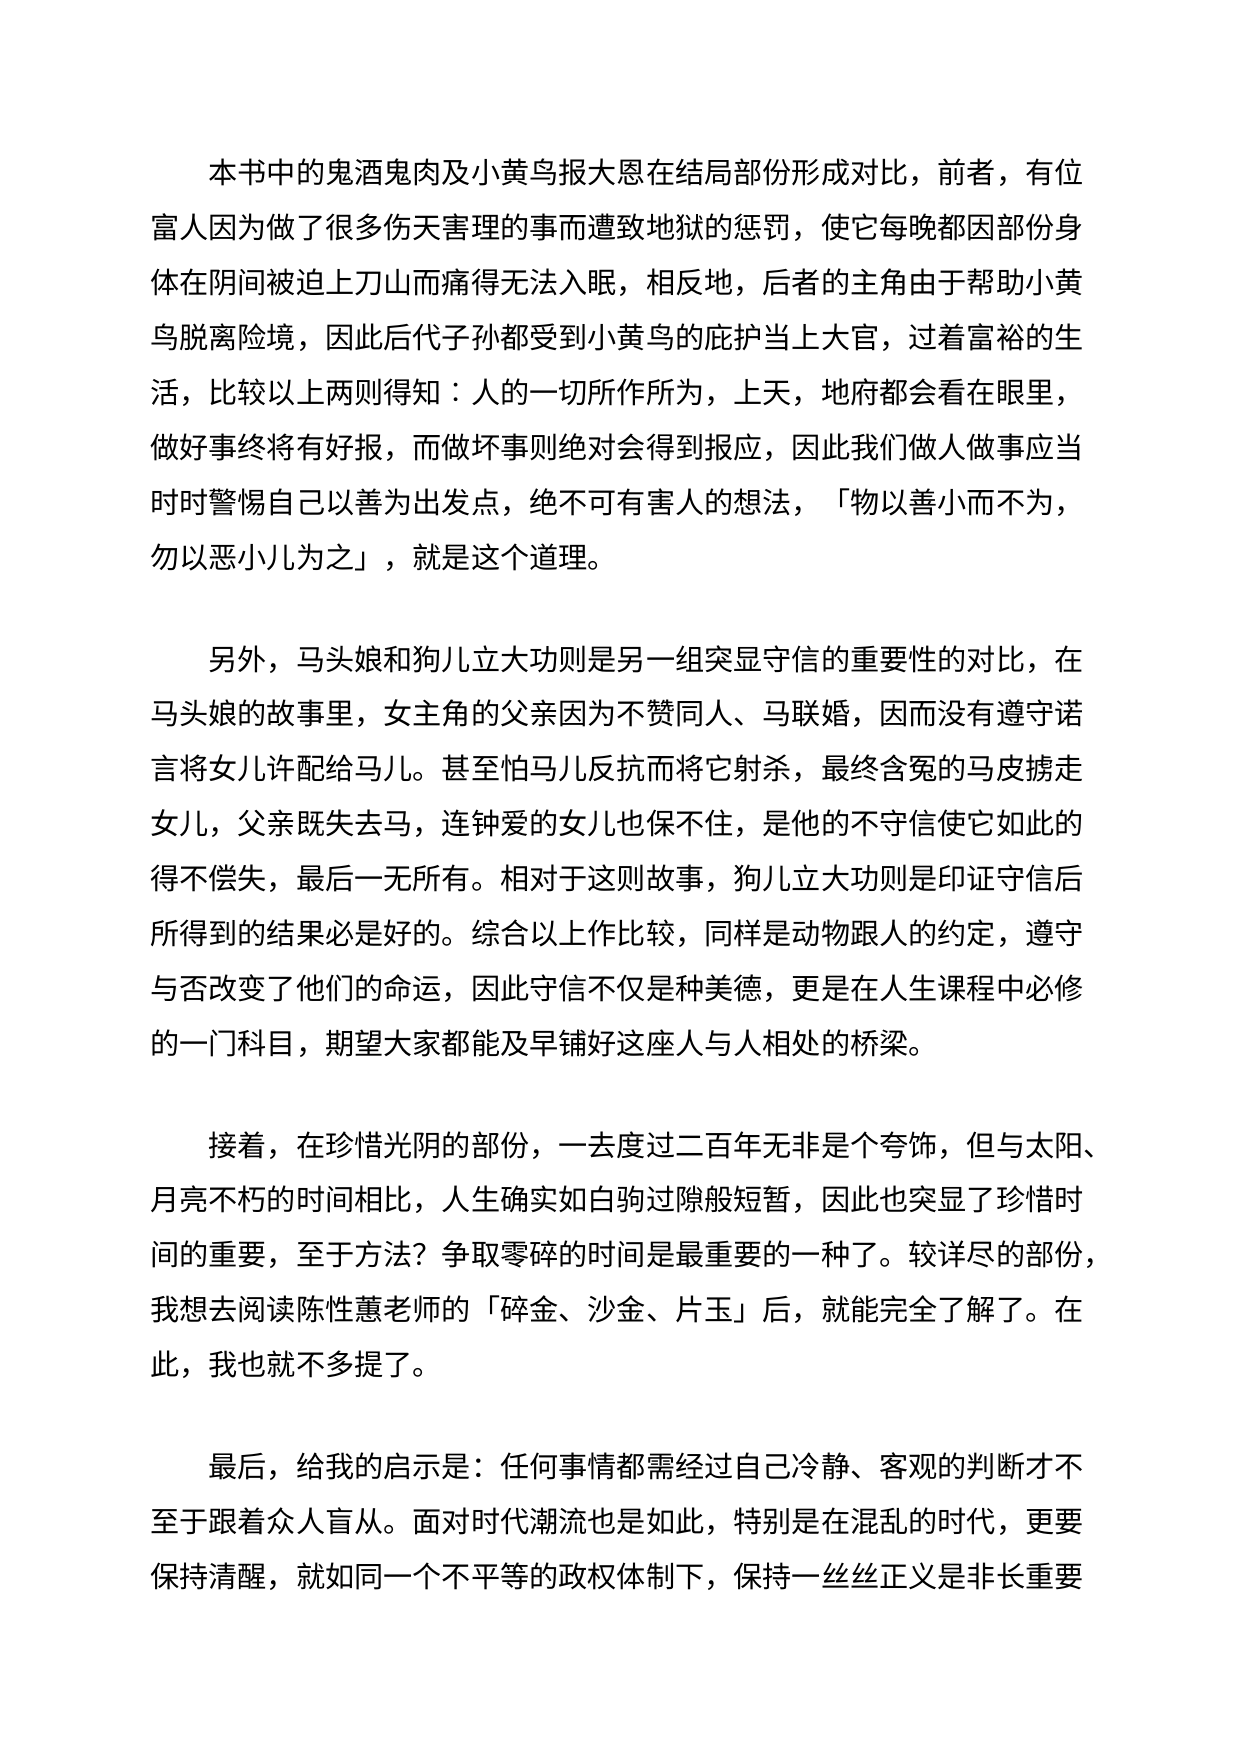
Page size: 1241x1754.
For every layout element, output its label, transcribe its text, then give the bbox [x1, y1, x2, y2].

text 另外，马头娘和狗儿立大功则是另一组突显守信的重要性的对比，在马头娘的故事里，女主角的父亲因为不赞同人、马联婚，因而没有遵守诺言将女儿许配给马儿。甚至怕马儿反抗而将它射杀，最终含冤的马皮掳走女儿，父亲既失去马，连钟爱的女儿也保不住，是他的不守信使它如此的得不偿失，最后一无所有。相对于这则故事，狗儿立大功则是印证守信后所得到的结果必是好的。综合以上作比较，同样是动物跟人的约定，遵守与否改变了他们的命运，因此守信不仅是种美德，更是在人生课程中必修的一门科目，期望大家都能及早铺好这座人与人相处的桥梁。 [150, 636, 1090, 1063]
text 本书中的鬼酒鬼肉及小黄鸟报大恩在结局部份形成对比，前者，有位富人因为做了很多伤天害理的事而遭致地狱的惩罚，使它每晚都因部份身体在阴间被迫上刀山而痛得无法入眠，相反地，后者的主角由于帮助小黄鸟脱离险境，因此后代子孙都受到小黄鸟的庇护当上大官，过着富裕的生活，比较以上两则得知︰人的一切所作所为，上天，地府都会看在眼里，做好事终将有好报，而做坏事则绝对会得到报应，因此我们做人做事应当时时警惕自己以善为出发点，绝不可有害人的想法，「物以善小而不为，勿以恶小儿为之」，就是这个道理。 [150, 150, 1090, 577]
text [150, 1443, 1090, 1596]
text 接着，在珍惜光阴的部份，一去度过二百年无非是个夸饰，但与太阳、月亮不朽的时间相比，人生确实如白驹过隙般短暂，因此也突显了珍惜时间的重要，至于方法？争取零碎的时间是最重要的一种了。较详尽的部份，我想去阅读陈性蕙老师的「碎金、沙金、片玉」后，就能完全了解了。在此，我也就不多提了。 [150, 1122, 1090, 1384]
